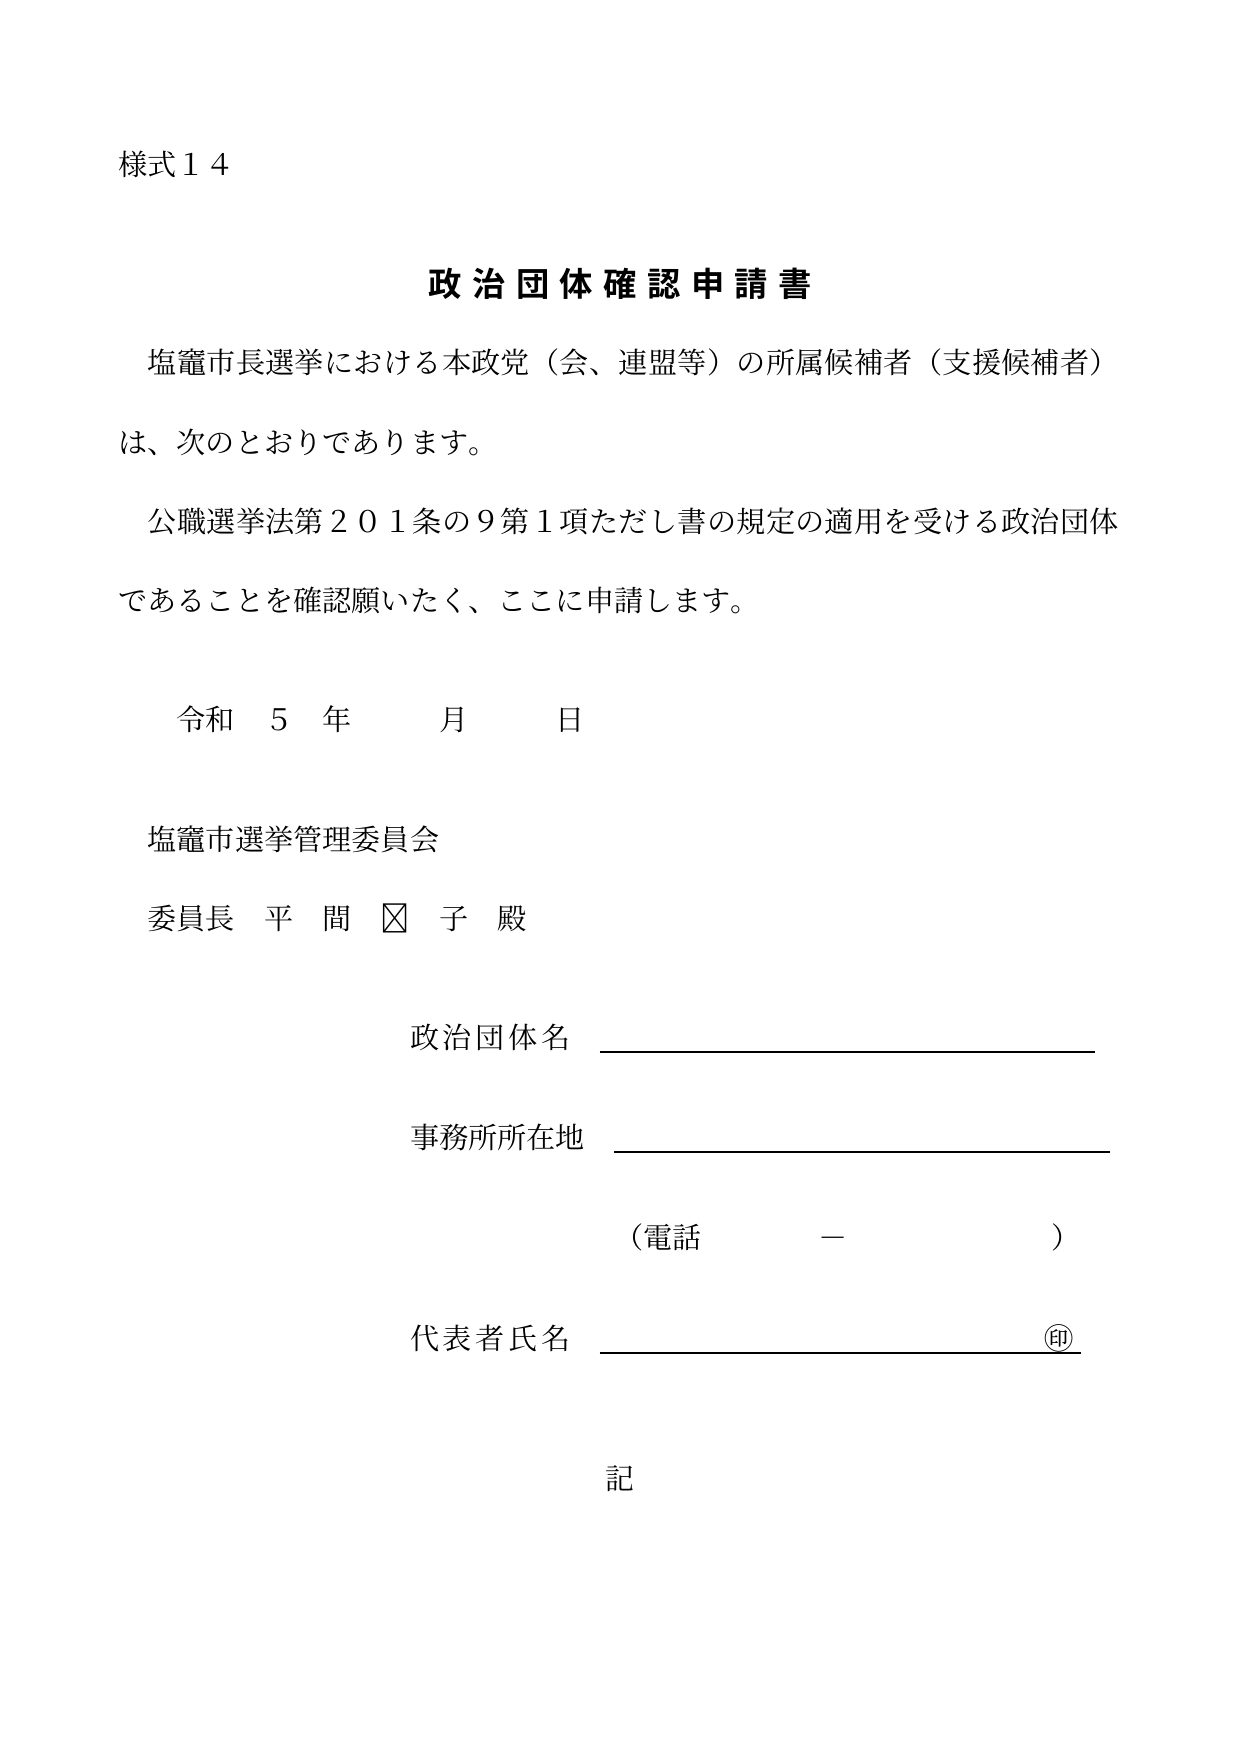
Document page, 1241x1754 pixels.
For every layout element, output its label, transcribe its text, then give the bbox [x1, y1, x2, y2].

text 令和 ５ 年 月 日 [118, 678, 1122, 758]
text 政治団体確認申請書 [118, 242, 1122, 321]
text 公職選挙法第２０１条の９第１項ただし書の規定の適用を受ける政治団体であることを確認願いたく、ここに申請します。 [118, 480, 1122, 639]
text 塩竈市長選挙における本政党（会、連盟等）の所属候補者（支援候補者）は、次のとおりであります。 [118, 321, 1122, 480]
text 様式１４ [118, 123, 1122, 202]
text 事務所所在地 [118, 1096, 1161, 1176]
text 政治団体名 [118, 996, 1142, 1075]
text 記 [118, 1437, 1122, 1516]
text 委員長 平 間  子 殿 [118, 877, 1122, 956]
text （電話 － ） [118, 1197, 1122, 1276]
text 代表者氏名 ㊞ [118, 1297, 1161, 1376]
text 塩竈市選挙管理委員会 [118, 798, 1122, 877]
